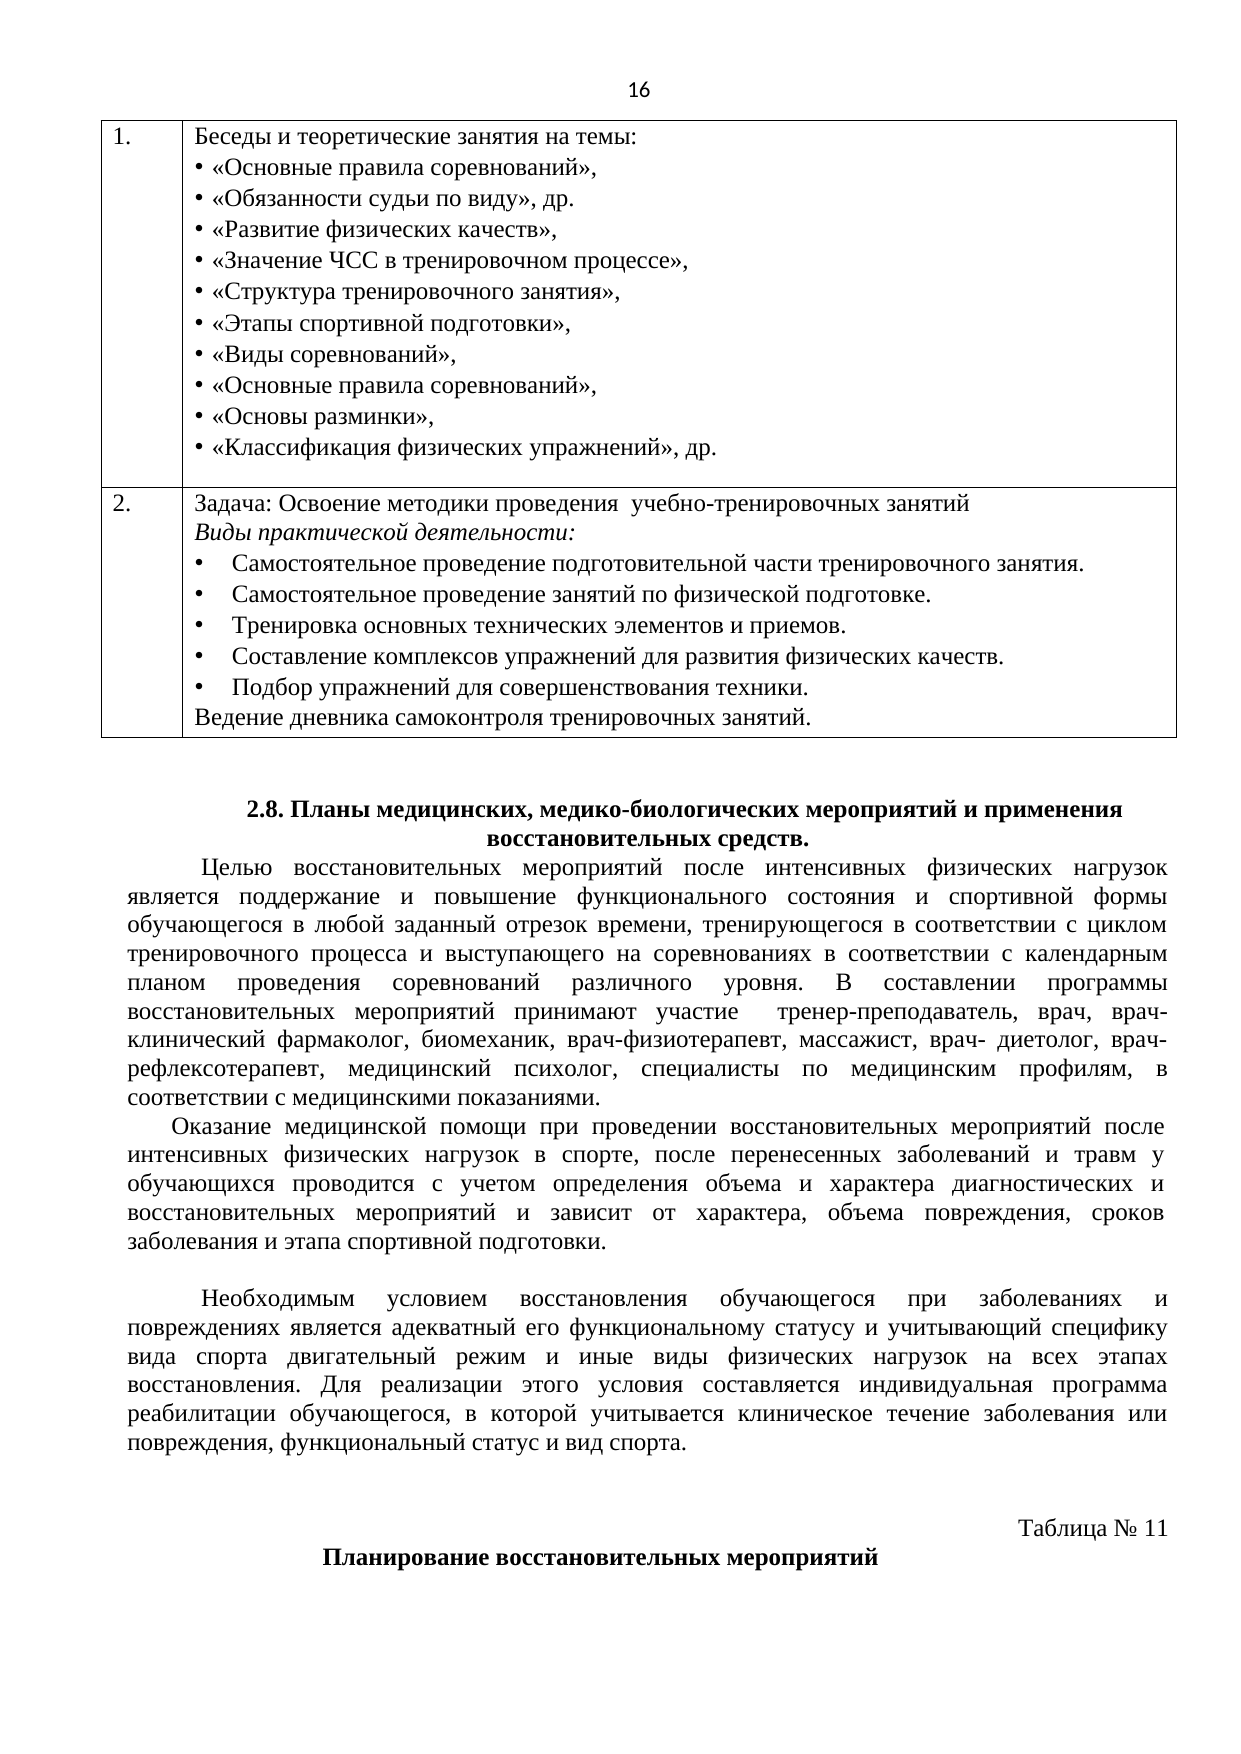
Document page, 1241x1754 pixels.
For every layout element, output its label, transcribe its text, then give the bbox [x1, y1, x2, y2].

text Оказание медицинской помощи при проведении восстановительных мероприятий после интенсивных физических нагрузок в спорте, после перенесенных заболеваний и травм у обучающихся проводится с учетом определения объема и характера диагностических и восстановительных мероприятий и зависит от характера, объема повреждения, сроков заболевания и этапа спортивной подготовки. [127, 1111, 1165, 1254]
text 2.8. Планы медицинских, медико-биологических мероприятий и применения восстановительных средств. [127, 794, 1168, 852]
table_cell Задача: Освоение методики проведения учебно-тренировочных занятий Виды практической деятельности: Самостоятельное проведение подготовительной части тренировочного занятия. Самостоятельное проведение занятий по физической подготовке. Тренировка основных технических элементов и приемов. Составление комплексов упражнений для развития физических качеств. Подбор упражнений для совершенствования техники. Ведение дневника самоконтроля тренировочных занятий. [183, 488, 1176, 737]
text Целью восстановительных мероприятий после интенсивных физических нагрузок является поддержание и повышение функционального состояния и спортивной формы обучающегося в любой заданный отрезок времени, тренирующегося в соответствии с циклом тренировочного процесса и выступающего на соревнованиях в соответствии с календарным планом проведения соревнований различного уровня. В составлении программы восстановительных мероприятий принимают участие тренер-преподаватель, врач, врач- клинический фармаколог, биомеханик, врач-физиотерапевт, массажист, врач- диетолог, врач-рефлексотерапевт, медицинский психолог, специалисты по медицинским профилям, в соответствии с медицинскими показаниями. [127, 852, 1168, 1111]
text Необходимым условием восстановления обучающегося при заболеваниях и повреждениях является адекватный его функциональному статусу и учитывающий специфику вида спорта двигательный режим и иные виды физических нагрузок на всех этапах восстановления. Для реализации этого условия составляется индивидуальная программа реабилитации обучающегося, в которой учитывается клиническое течение заболевания или повреждения, функциональный статус и вид спорта. [127, 1283, 1168, 1456]
table_cell Беседы и теоретические занятия на темы: «Основные правила соревнований», «Обязанности судьи по виду», др. «Развитие физических качеств», «Значение ЧСС в тренировочном процессе», «Структура тренировочного занятия», «Этапы спортивной подготовки», «Виды соревнований», «Основные правила соревнований», «Основы разминки», «Классификация физических упражнений», др. [183, 121, 1176, 487]
text Планирование восстановительных мероприятий [322, 1542, 1165, 1571]
table_cell 1. [102, 121, 182, 487]
text Таблица № 11 [127, 1513, 1168, 1542]
table_cell 2. [102, 488, 182, 737]
